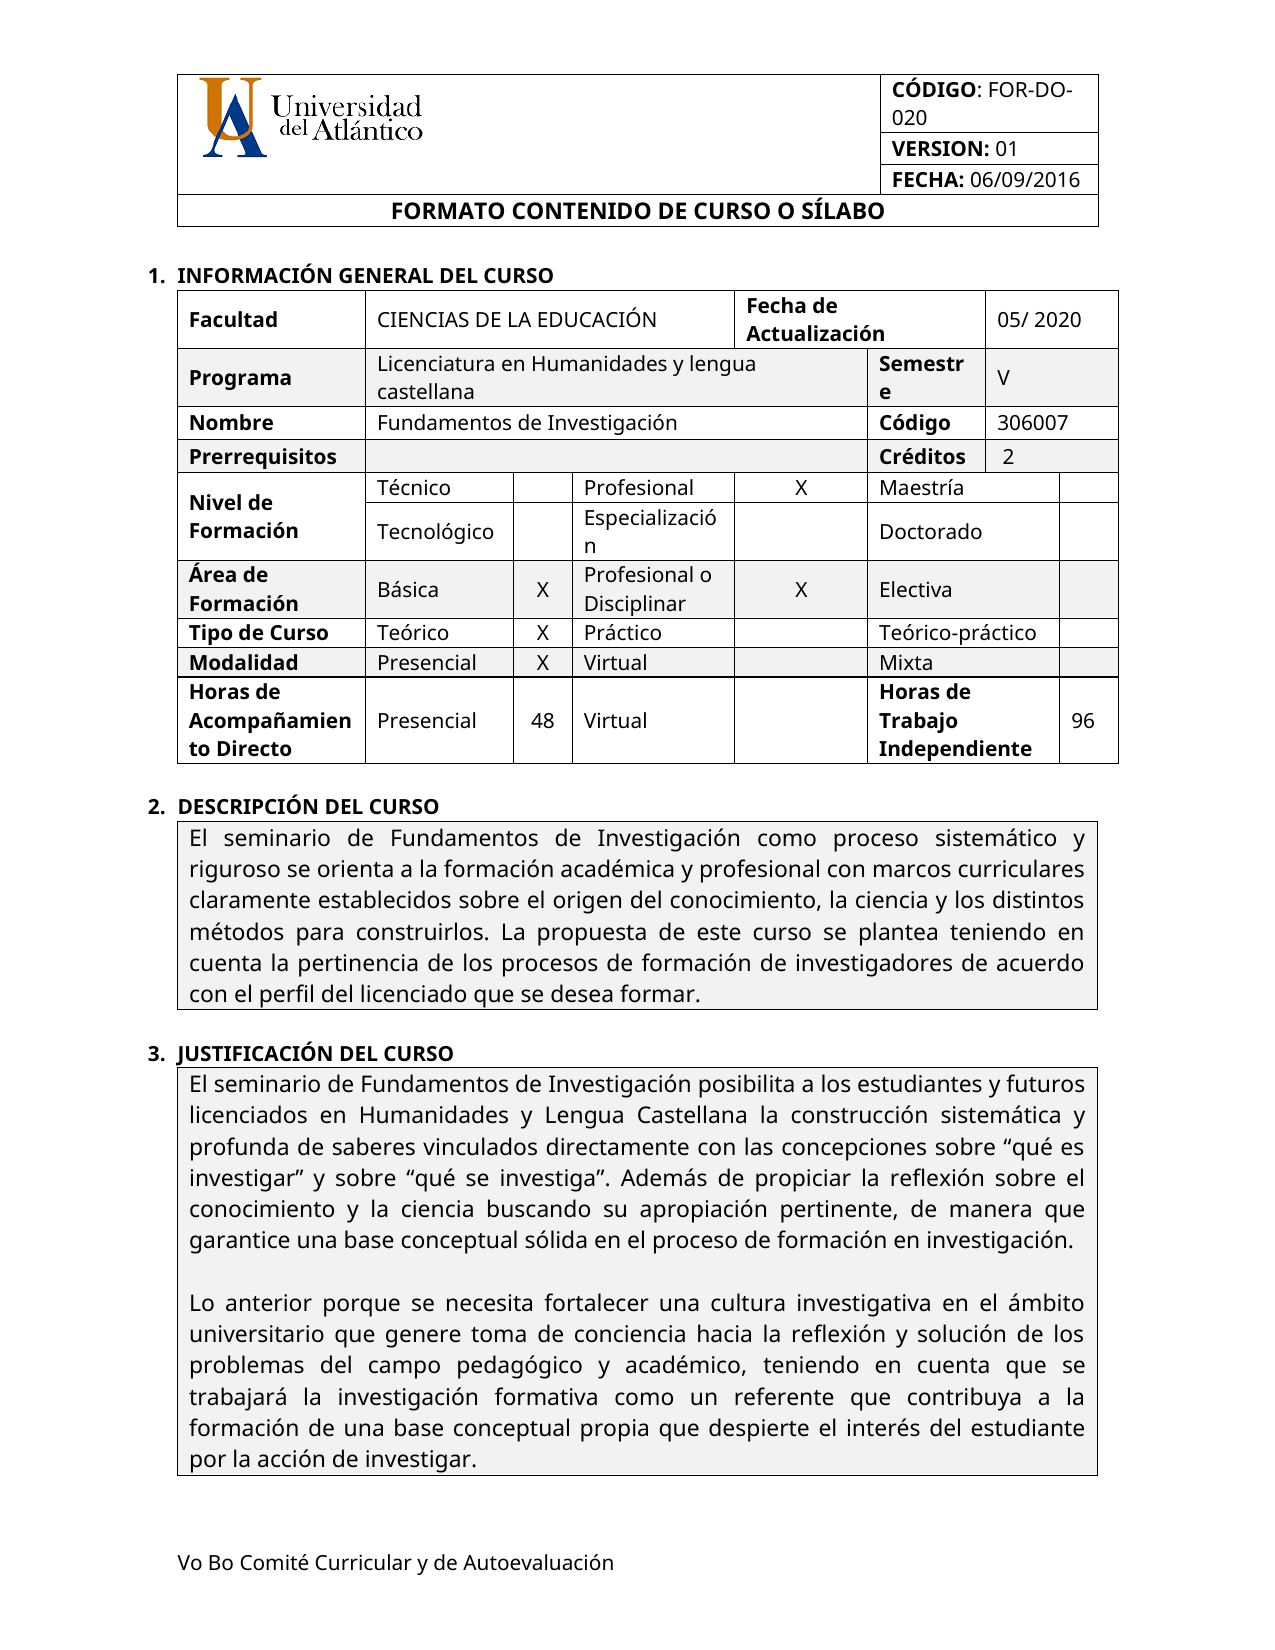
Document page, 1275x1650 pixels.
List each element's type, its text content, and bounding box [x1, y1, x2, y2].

table_cell Virtual [573, 678, 734, 763]
table_cell Especialización [573, 503, 734, 559]
table_cell 96 [1060, 678, 1118, 763]
table_header CIENCIAS DE LA EDUCACIÓN [366, 291, 734, 348]
table_cell [735, 503, 867, 559]
list DESCRIPCIÓN DEL CURSO [148, 792, 1098, 821]
table_cell Presencial [366, 648, 513, 676]
table_header 05/ 2020 [986, 291, 1118, 348]
list JUSTIFICACIÓN DEL CURSO [148, 1039, 1098, 1067]
table_cell X [514, 561, 572, 617]
table_cell Doctorado [868, 503, 1059, 559]
table_cell [1060, 648, 1118, 676]
table_cell Área de Formación [178, 561, 365, 617]
table_cell Tipo de Curso [178, 619, 365, 647]
table_cell Nivel de Formación [178, 473, 365, 559]
table_cell X [514, 648, 572, 676]
table_cell [514, 503, 572, 559]
table_cell Código [868, 407, 985, 439]
table_cell Electiva [868, 561, 1059, 617]
table_cell [1060, 473, 1118, 502]
table_cell Tecnológico [366, 503, 513, 559]
table_cell Básica [366, 561, 513, 617]
table_header Facultad [178, 291, 365, 348]
table_cell Semestre [868, 349, 985, 406]
table_cell [735, 678, 867, 763]
table_cell Fundamentos de Investigación [366, 407, 867, 439]
table_cell Horas de Acompañamiento Directo [178, 678, 365, 763]
table_cell 2 [986, 440, 1118, 472]
table_cell Horas de Trabajo Independiente [868, 678, 1059, 763]
table_cell X [514, 619, 572, 647]
table_cell Prerrequisitos [178, 440, 365, 472]
table_cell [735, 619, 867, 647]
table_cell [514, 473, 572, 502]
table_cell [735, 648, 867, 676]
table_cell Virtual [573, 648, 734, 676]
table_cell Teórico-práctico [868, 619, 1059, 647]
table_header El seminario de Fundamentos de Investigación posibilita a los estudiantes y futuros licenciados en Humanidades y Lengua Castellana la construcción sistemática y profunda de saberes vinculados directamente con las concepciones sobre “qué es investigar” y sobre “qué se investiga”. Además de propiciar la reflexión sobre el conocimiento y la ciencia buscando su apropiación pertinente, de manera que garantice una base conceptual sólida en el proceso de formación en investigación. Lo anterior porque se necesita fortalecer una cultura investigativa en el ámbito universitario que genere toma de conciencia hacia la reflexión y solución de los problemas del campo pedagógico y académico, teniendo en cuenta que se trabajará la investigación formativa como un referente que contribuya a la formación de una base conceptual propia que despierte el interés del estudiante por la acción de investigar. [178, 1068, 1097, 1474]
table_cell 48 [514, 678, 572, 763]
table_cell [1060, 561, 1118, 617]
table_cell [1060, 619, 1118, 647]
table_cell Profesional o Disciplinar [573, 561, 734, 617]
table_header Fecha de Actualización [735, 291, 985, 348]
table_cell Maestría [868, 473, 1059, 502]
table_cell [1060, 503, 1118, 559]
table_cell Profesional [573, 473, 734, 502]
table_cell Presencial [366, 678, 513, 763]
table_cell X [735, 473, 867, 502]
table_cell Teórico [366, 619, 513, 647]
table_cell Programa [178, 349, 365, 406]
table_cell Técnico [366, 473, 513, 502]
table_cell Práctico [573, 619, 734, 647]
table_cell Licenciatura en Humanidades y lengua castellana [366, 349, 867, 406]
table_header El seminario de Fundamentos de Investigación como proceso sistemático y riguroso se orienta a la formación académica y profesional con marcos curriculares claramente establecidos sobre el origen del conocimiento, la ciencia y los distintos métodos para construirlos. La propuesta de este curso se plantea teniendo en cuenta la pertinencia de los procesos de formación de investigadores de acuerdo con el perfil del licenciado que se desea formar. [178, 822, 1097, 1009]
table_cell Nombre [178, 407, 365, 439]
table_cell Créditos [868, 440, 985, 472]
table_cell [366, 440, 867, 472]
list INFORMACIÓN GENERAL DEL CURSO [148, 261, 1098, 290]
table_cell X [735, 561, 867, 617]
table_cell Modalidad [178, 648, 365, 676]
table_cell V [986, 349, 1118, 406]
picture [189, 75, 432, 160]
table_cell Mixta [868, 648, 1059, 676]
table_cell 306007 [986, 407, 1118, 439]
